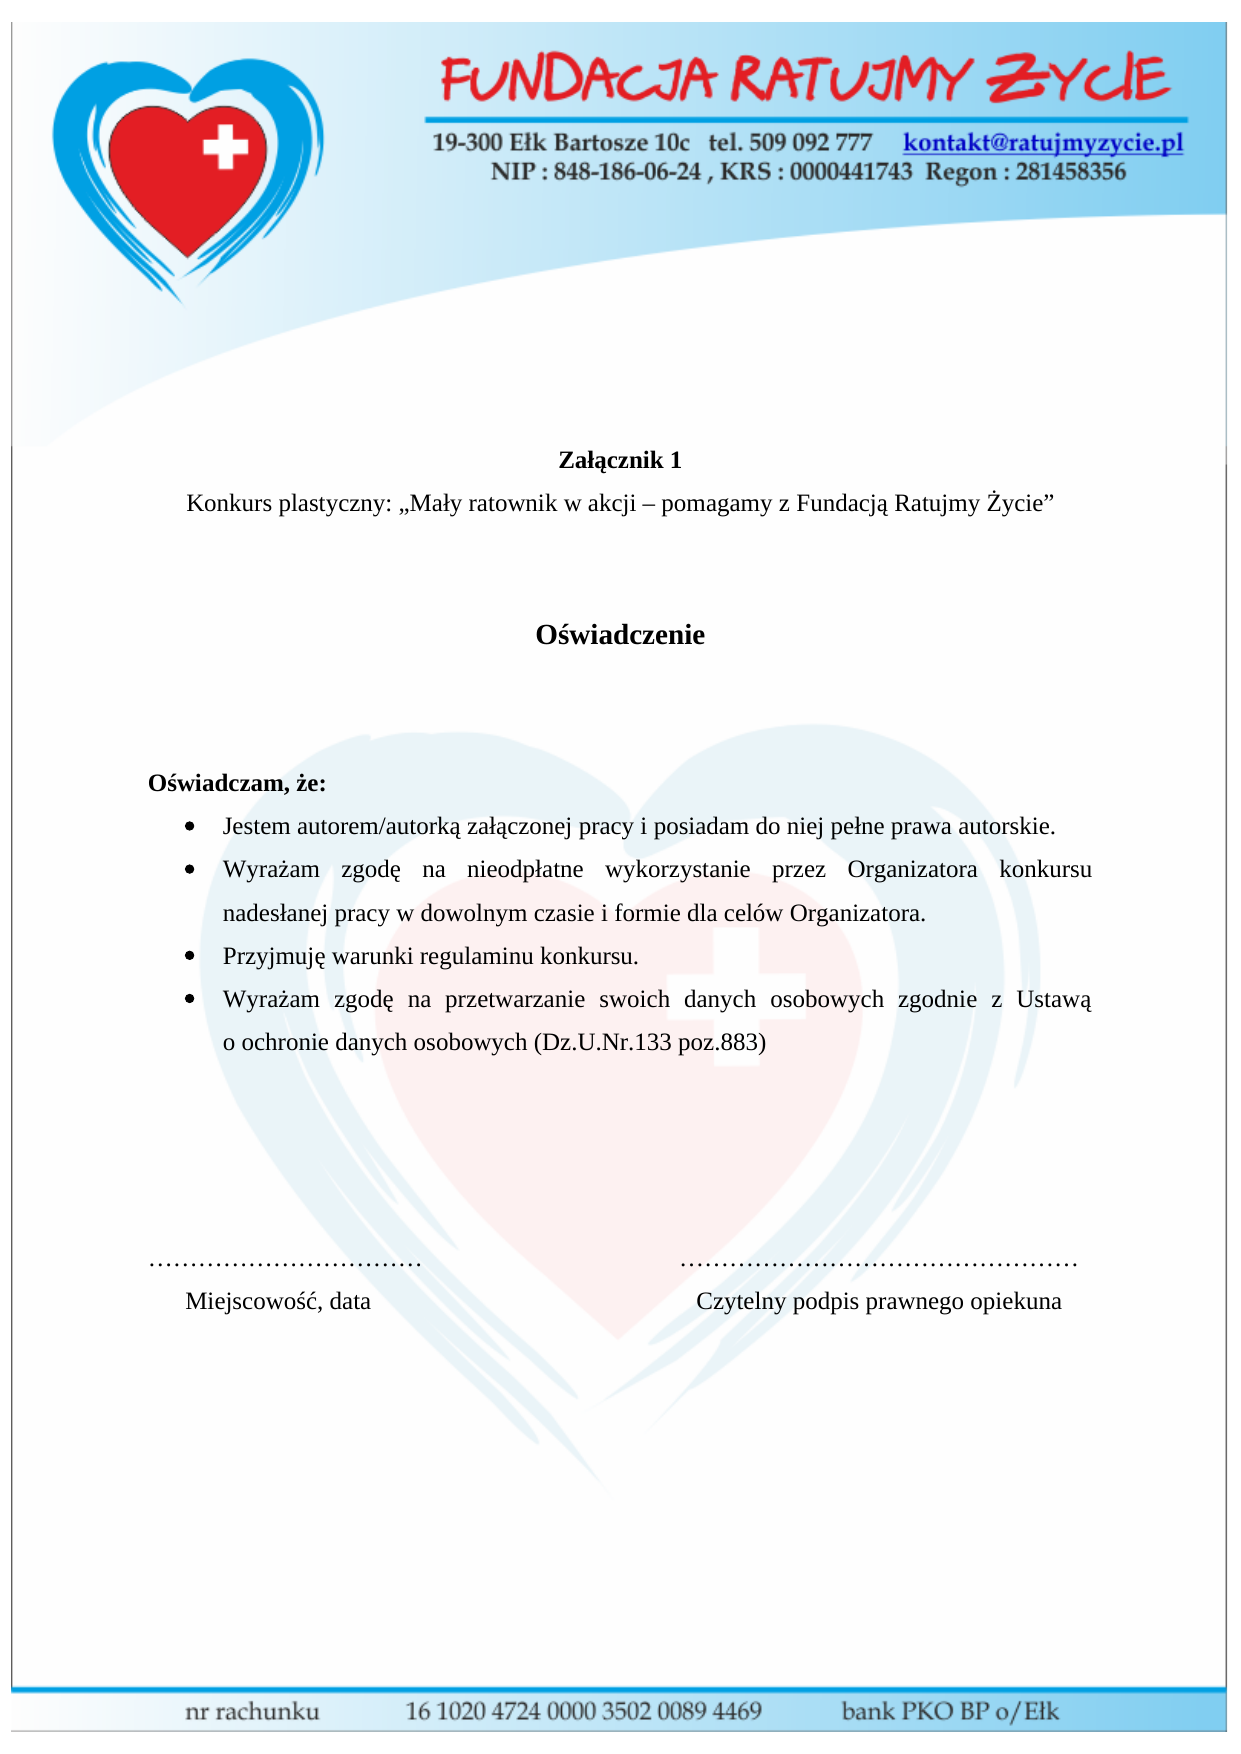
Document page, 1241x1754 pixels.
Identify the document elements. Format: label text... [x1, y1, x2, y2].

list Wyrażam zgodę na nieodpłatne wykorzystanie przez Organizatora konkursu nadesłanej pracy w dowolnym czasie i formie dla celów Organizatora. [185, 854, 1093, 926]
list Przyjmuję warunki regulaminu konkursu. [185, 941, 1093, 969]
text Miejscowość, data Czytelny podpis prawnego opiekuna [148, 1286, 1093, 1314]
list Wyrażam zgodę na przetwarzanie swoich danych osobowych zgodnie z Ustawą o ochronie danych osobowych (Dz.U.Nr.133 poz.883) [185, 984, 1093, 1056]
text Oświadczam, że: [148, 768, 1093, 797]
list Jestem autorem/autorką załączonej pracy i posiadam do niej pełne prawa autorskie. [185, 811, 1093, 840]
text Konkurs plastyczny: „Mały ratownik w akcji – pomagamy z Fundacją Ratujmy Życie” [148, 488, 1093, 517]
text Załącznik 1 [148, 445, 1093, 474]
picture [11, 22, 1229, 1732]
text Oświadczenie [148, 617, 1093, 651]
text …………………………… ………………………………………… [148, 1243, 1093, 1271]
